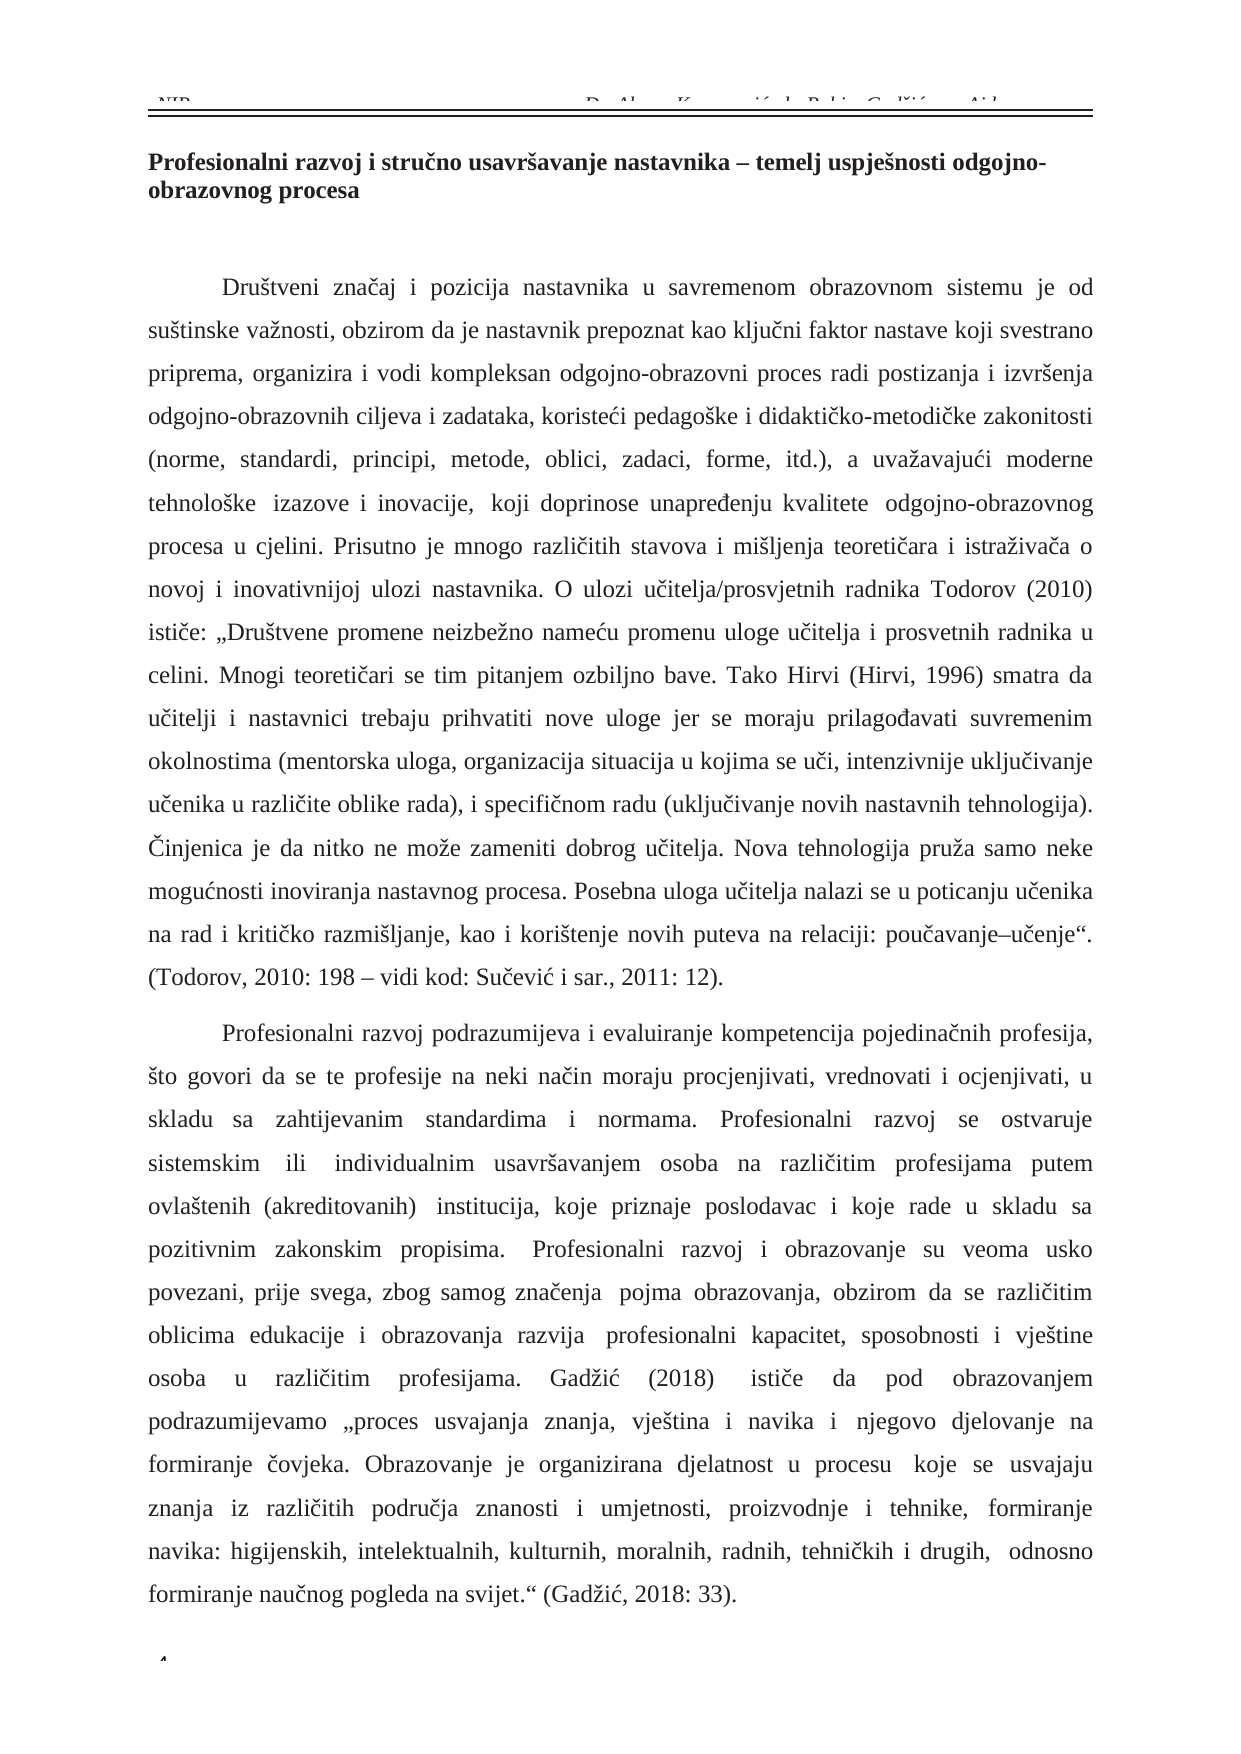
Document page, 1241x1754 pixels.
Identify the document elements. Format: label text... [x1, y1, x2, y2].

text Društveni značaj i pozicija nastavnika u savremenom obrazovnom sistemu je od suštinske važnosti, obzirom da je nastavnik prepoznat kao ključni faktor nastave koji svestrano priprema, organizira i vodi kompleksan odgojno-obrazovni proces radi postizanja i izvršenja odgojno-obrazovnih ciljeva i zadataka, koristeći pedagoške i didaktičko-metodičke zakonitosti (norme, standardi, principi, metode, oblici, zadaci, forme, itd.), a uvažavajući moderne tehnološke izazove i inovacije, koji doprinose unapređenju kvalitete odgojno-obrazovnog procesa u cjelini. Prisutno je mnogo različitih stavova i mišljenja teoretičara i istraživača o novoj i inovativnijoj ulozi nastavnika. O ulozi učitelja/prosvjetnih radnika Todorov (2010) ističe: „Društvene promene neizbežno nameću promenu uloge učitelja i prosvetnih radnika u celini. Mnogi teoretičari se tim pitanjem ozbiljno bave. Tako Hirvi (Hirvi, 1996) smatra da učitelji i nastavnici trebaju prihvatiti nove uloge jer se moraju prilagođavati suvremenim okolnostima (mentorska uloga, organizacija situacija u kojima se uči, intenzivnije uključivanje učenika u različite oblike rada), i specifičnom radu (uključivanje novih nastavnih tehnologija). Činjenica je da nitko ne može zameniti dobrog učitelja. Nova tehnologija pruža samo neke mogućnosti inoviranja nastavnog procesa. Posebna uloga učitelja nalazi se u poticanju učenika na rad i kritičko razmišljanje, kao i korištenje novih puteva na relaciji: poučavanje–učenje“. (Todorov, 2010: 198 – vidi kod: Sučević i sar., 2011: 12). [148, 272, 1093, 991]
text Profesionalni razvoj podrazumijeva i evaluiranje kompetencija pojedinačnih profesija, što govori da se te profesije na neki način moraju procjenjivati, vrednovati i ocjenjivati, u skladu sa zahtijevanim standardima i normama. Profesionalni razvoj se ostvaruje sistemskim ili individualnim usavršavanjem osoba na različitim profesijama putem ovlaštenih (akreditovanih) institucija, koje priznaje poslodavac i koje rade u skladu sa pozitivnim zakonskim propisima. Profesionalni razvoj i obrazovanje su veoma usko povezani, prije svega, zbog samog značenja pojma obrazovanja, obzirom da se različitim oblicima edukacije i obrazovanja razvija profesionalni kapacitet, sposobnosti i vještine osoba u različitim profesijama. Gadžić (2018) ističe da pod obrazovanjem podrazumijevamo „proces usvajanja znanja, vještina i navika i njegovo djelovanje na formiranje čovjeka. Obrazovanje je organizirana djelatnost u procesu koje se usvajaju znanja iz različitih područja znanosti i umjetnosti, proizvodnje i tehnike, formiranje navika: higijenskih, intelektualnih, kulturnih, moralnih, radnih, tehničkih i drugih, odnosno formiranje naučnog pogleda na svijet.“ (Gadžić, 2018: 33). [148, 1018, 1093, 1608]
subtitle Profesionalni razvoj i stručno usavršavanje nastavnika – temelj uspješnosti odgojno- obrazovnog procesa [148, 147, 1105, 204]
